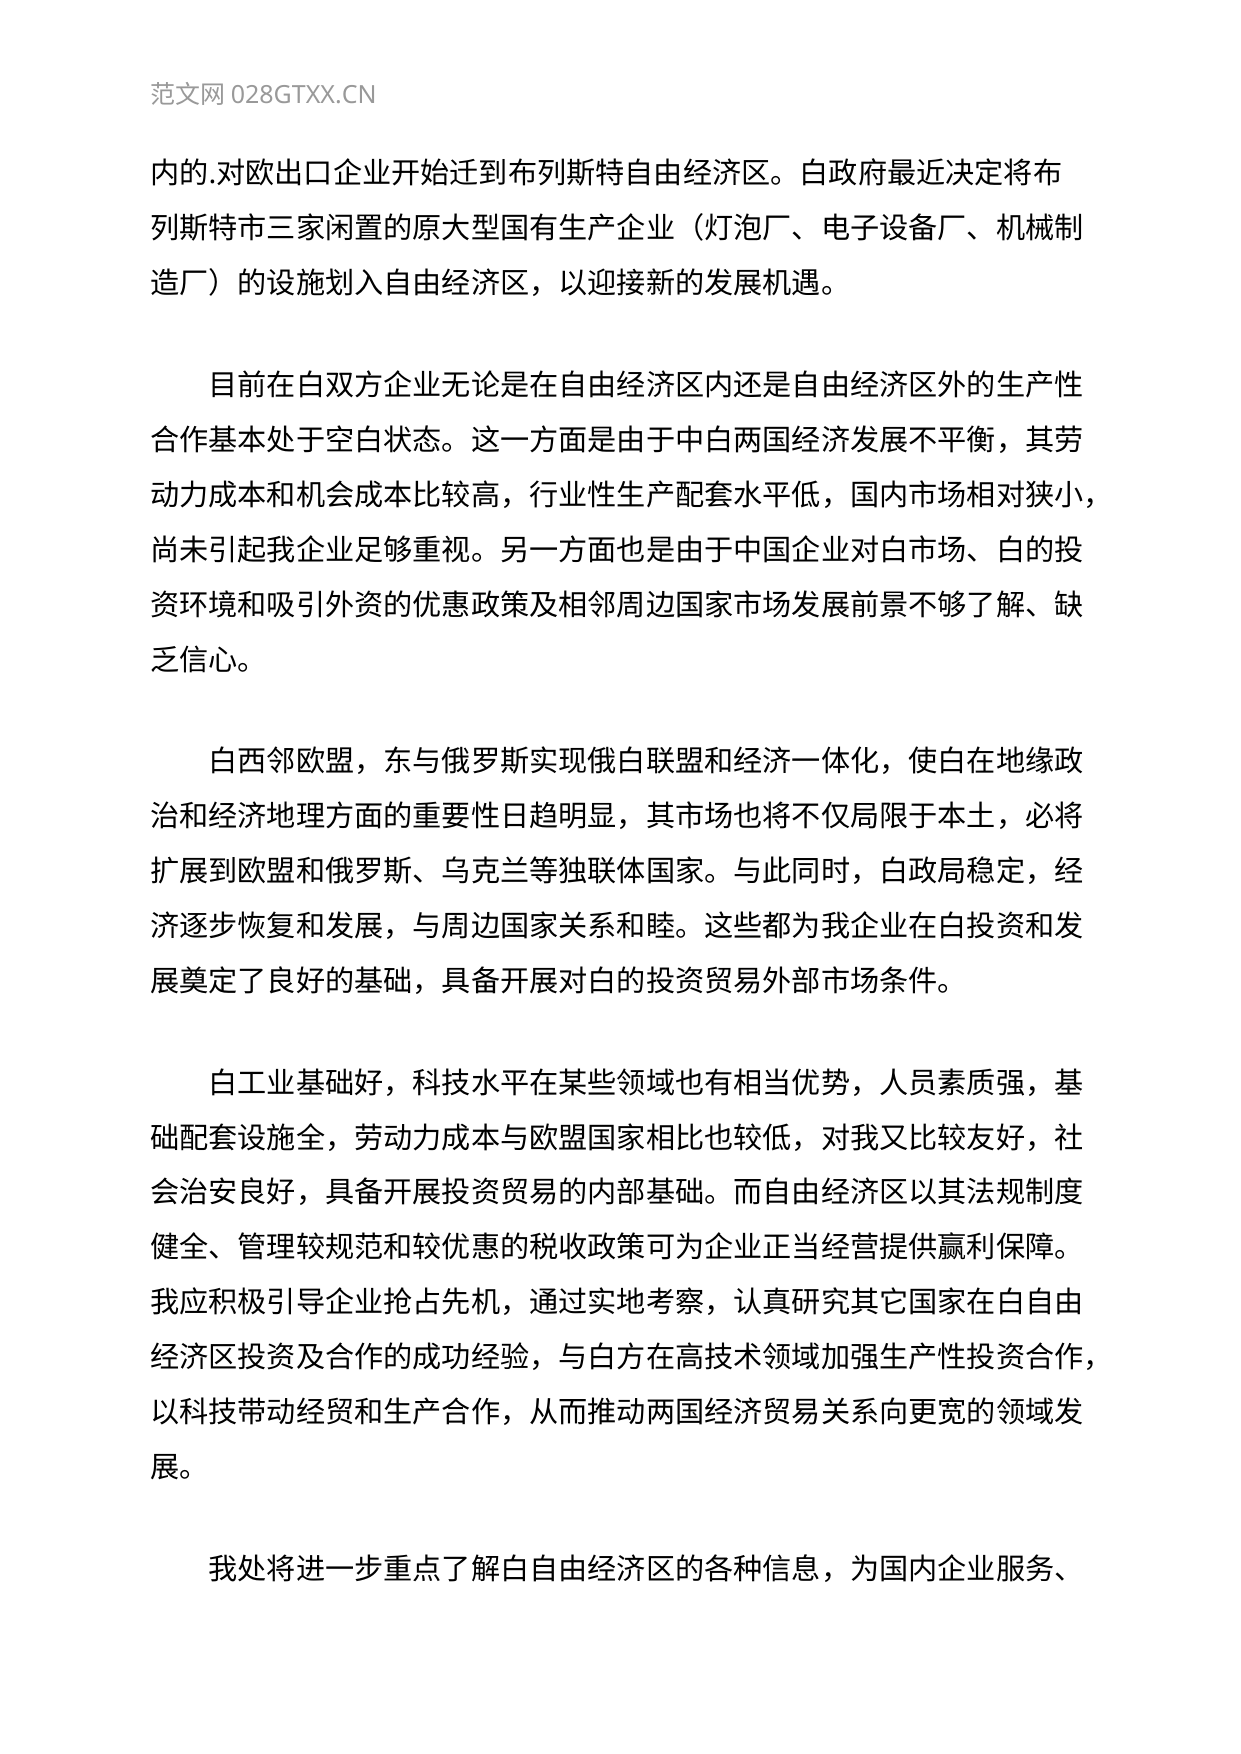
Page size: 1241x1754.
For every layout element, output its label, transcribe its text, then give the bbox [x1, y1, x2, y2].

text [150, 1545, 1090, 1588]
text 白工业基础好，科技水平在某些领域也有相当优势，人员素质强，基础配套设施全，劳动力成本与欧盟国家相比也较低，对我又比较友好，社会治安良好，具备开展投资贸易的内部基础。而自由经济区以其法规制度健全、管理较规范和较优惠的税收政策可为企业正当经营提供赢利保障。我应积极引导企业抢占先机，通过实地考察，认真研究其它国家在白自由经济区投资及合作的成功经验，与白方在高技术领域加强生产性投资合作，以科技带动经贸和生产合作，从而推动两国经济贸易关系向更宽的领域发展。 [150, 1059, 1090, 1486]
text 白西邻欧盟，东与俄罗斯实现俄白联盟和经济一体化，使白在地缘政治和经济地理方面的重要性日趋明显，其市场也将不仅局限于本土，必将扩展到欧盟和俄罗斯、乌克兰等独联体国家。与此同时，白政局稳定，经济逐步恢复和发展，与周边国家关系和睦。这些都为我企业在白投资和发展奠定了良好的基础，具备开展对白的投资贸易外部市场条件。 [150, 738, 1090, 1000]
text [150, 150, 1090, 302]
text 目前在白双方企业无论是在自由经济区内还是自由经济区外的生产性合作基本处于空白状态。这一方面是由于中白两国经济发展不平衡，其劳动力成本和机会成本比较高，行业性生产配套水平低，国内市场相对狭小，尚未引起我企业足够重视。另一方面也是由于中国企业对白市场、白的投资环境和吸引外资的优惠政策及相邻周边国家市场发展前景不够了解、缺乏信心。 [150, 362, 1090, 678]
